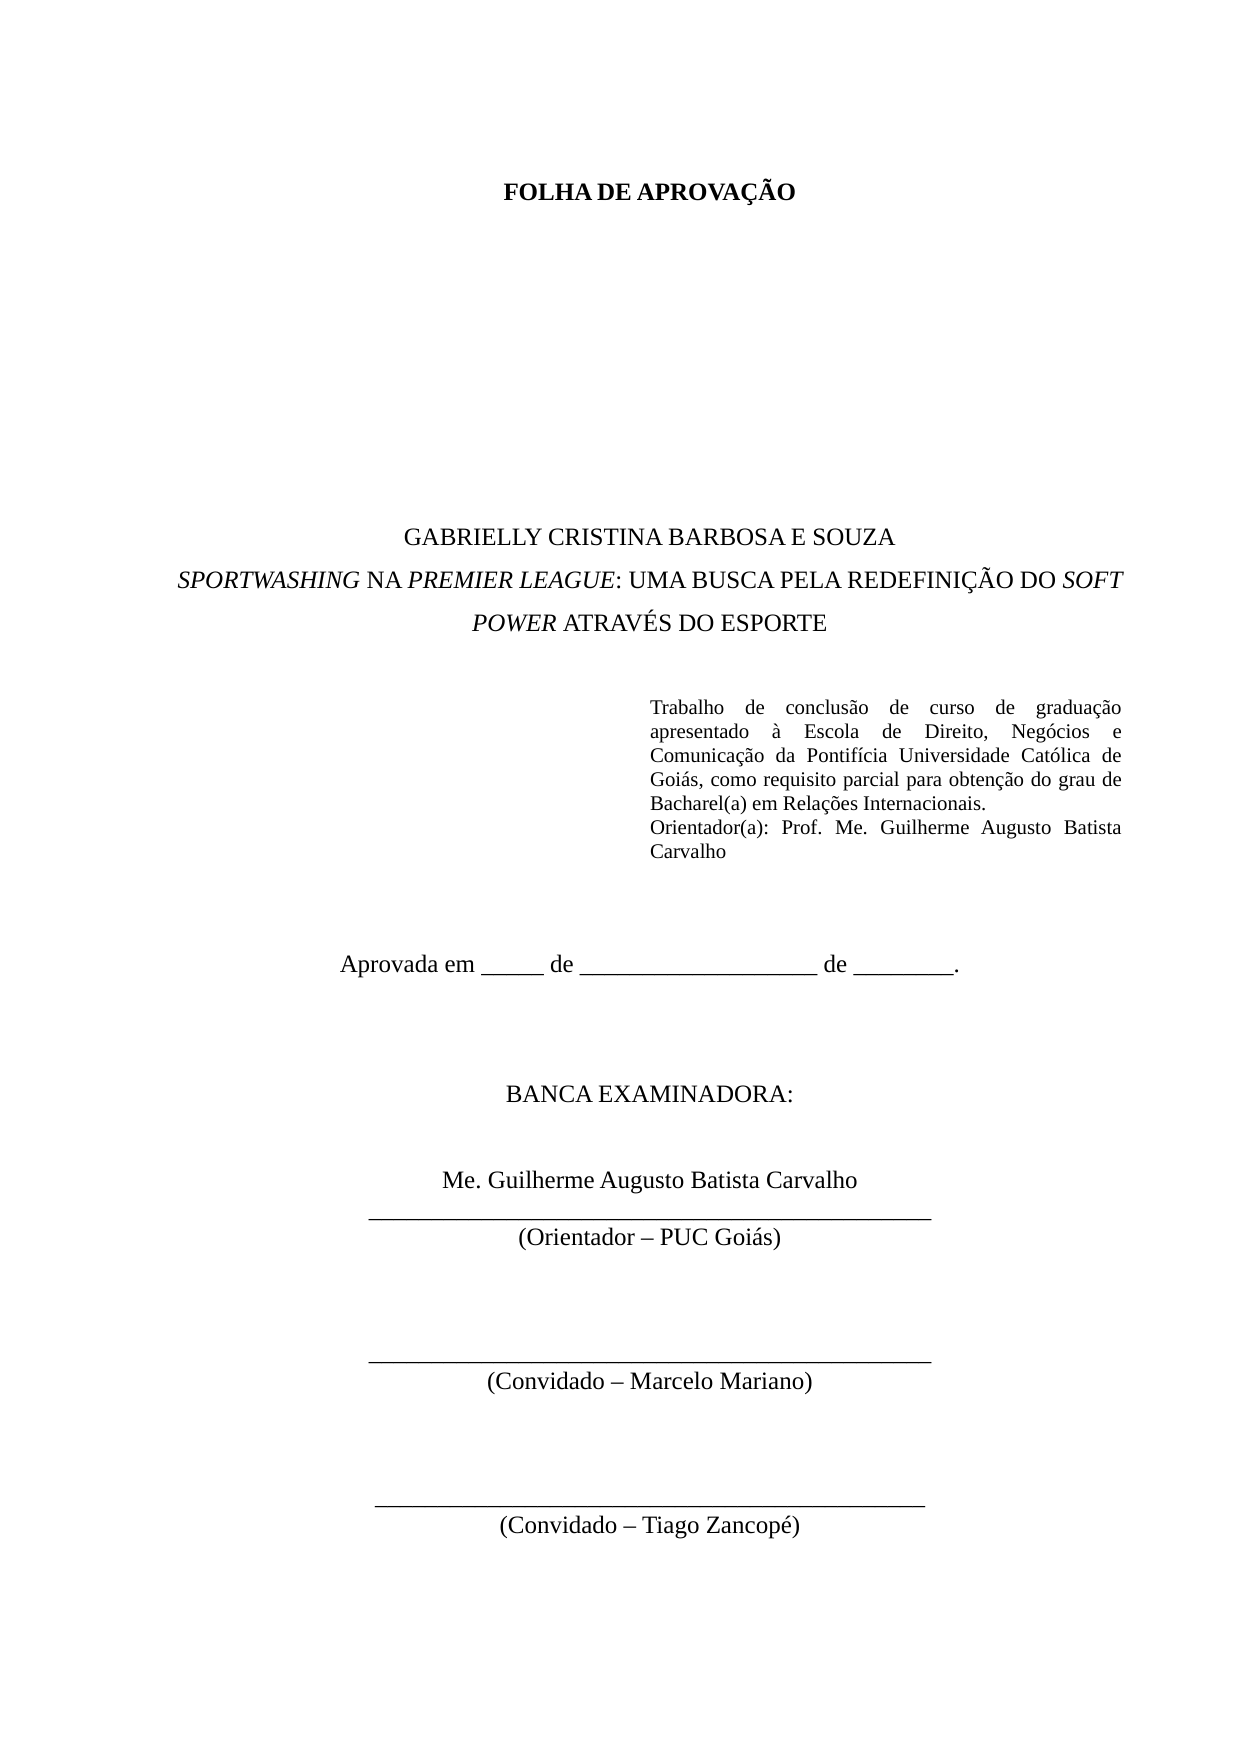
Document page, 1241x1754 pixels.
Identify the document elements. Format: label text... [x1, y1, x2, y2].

text Trabalho de conclusão de curso de graduação apresentado à Escola de Direito, Negócios e Comunicação da Pontifícia Universidade Católica de Goiás, como requisito parcial para obtenção do grau de Bacharel(a) em Relações Internacionais. [650, 695, 1122, 815]
text SPORTWASHING NA PREMIER LEAGUE: UMA BUSCA PELA REDEFINIÇÃO DO SOFT POWER ATRAVÉS DO ESPORTE [177, 565, 1122, 637]
text Me. Guilherme Augusto Batista Carvalho [177, 1165, 1122, 1194]
text (Orientador – PUC Goiás) [177, 1222, 1122, 1251]
text Aprovada em _____ de ___________________ de ________. [177, 949, 1122, 978]
text Orientador(a): Prof. Me. Guilherme Augusto Batista Carvalho [650, 815, 1122, 863]
text _____________________________________________ [177, 1194, 1122, 1222]
text (Convidado – Marcelo Mariano) [177, 1366, 1122, 1395]
text (Convidado – Tiago Zancopé) [177, 1510, 1122, 1539]
text _____________________________________________ [177, 1337, 1122, 1366]
text GABRIELLY CRISTINA BARBOSA E SOUZA [177, 522, 1122, 551]
text FOLHA DE APROVAÇÃO [177, 177, 1122, 206]
text BANCA EXAMINADORA: [177, 1079, 1122, 1107]
text ____________________________________________ [177, 1481, 1122, 1510]
